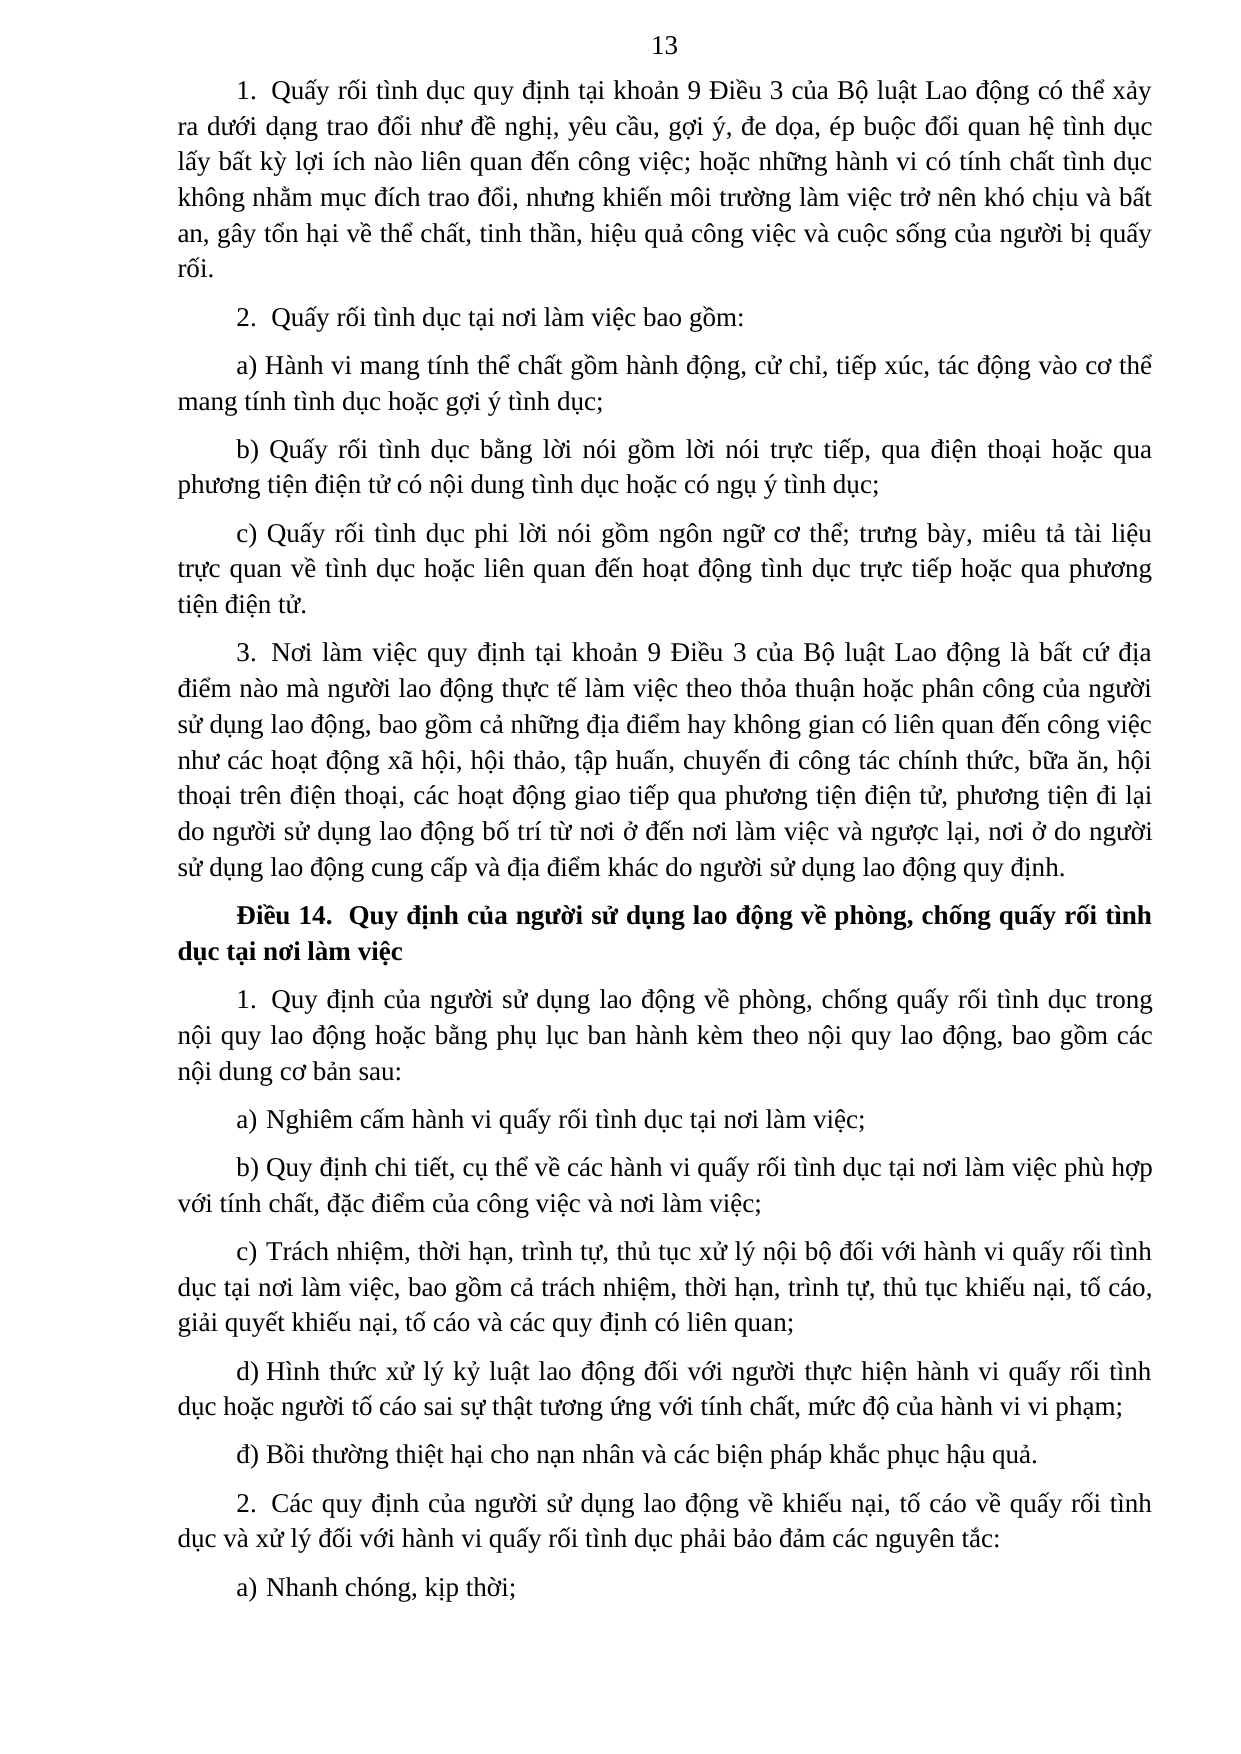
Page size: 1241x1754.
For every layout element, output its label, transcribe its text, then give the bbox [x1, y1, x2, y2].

text 1. Quy định của người sử dụng lao động về phòng, chống quấy rối tình dục trong nội quy lao động hoặc bằng phụ lục ban hành kèm theo nội quy lao động, bao gồm các nội dung cơ bản sau: [177, 983, 1154, 1086]
text a) Nghiêm cấm hành vi quấy rối tình dục tại nơi làm việc; [177, 1103, 1154, 1134]
text 3. Nơi làm việc quy định tại khoản 9 Điều 3 của Bộ luật Lao động là bất cứ địa điểm nào mà người lao động thực tế làm việc theo thỏa thuận hoặc phân công của người sử dụng lao động, bao gồm cả những địa điểm hay không gian có liên quan đến công việc như các hoạt động xã hội, hội thảo, tập huấn, chuyến đi công tác chính thức, bữa ăn, hội thoại trên điện thoại, các hoạt động giao tiếp qua phương tiện điện tử, phương tiện đi lại do người sử dụng lao động bố trí từ nơi ở đến nơi làm việc và ngược lại, nơi ở do người sử dụng lao động cung cấp và địa điểm khác do người sử dụng lao động quy định. [177, 637, 1154, 882]
text a) Nhanh chóng, kịp thời; [177, 1571, 1154, 1602]
text d) Hình thức xử lý kỷ luật lao động đối với người thực hiện hành vi quấy rối tình dục hoặc người tố cáo sai sự thật tương ứng với tính chất, mức độ của hành vi vi phạm; [177, 1355, 1154, 1422]
text b) Quấy rối tình dục bằng lời nói gồm lời nói trực tiếp, qua điện thoại hoặc qua phương tiện điện tử có nội dung tình dục hoặc có ngụ ý tình dục; [177, 433, 1154, 500]
text c) Trách nhiệm, thời hạn, trình tự, thủ tục xử lý nội bộ đối với hành vi quấy rối tình dục tại nơi làm việc, bao gồm cả trách nhiệm, thời hạn, trình tự, thủ tục khiếu nại, tố cáo, giải quyết khiếu nại, tố cáo và các quy định có liên quan; [177, 1235, 1154, 1338]
text b) Quy định chi tiết, cụ thể về các hành vi quấy rối tình dục tại nơi làm việc phù hợp với tính chất, đặc điểm của công việc và nơi làm việc; [177, 1151, 1154, 1218]
text đ) Bồi thường thiệt hại cho nạn nhân và các biện pháp khắc phục hậu quả. [177, 1439, 1154, 1470]
text c) Quấy rối tình dục phi lời nói gồm ngôn ngữ cơ thể; trưng bày, miêu tả tài liệu trực quan về tình dục hoặc liên quan đến hoạt động tình dục trực tiếp hoặc qua phương tiện điện tử. [177, 517, 1154, 619]
text 2. Các quy định của người sử dụng lao động về khiếu nại, tố cáo về quấy rối tình dục và xử lý đối với hành vi quấy rối tình dục phải bảo đảm các nguyên tắc: [177, 1487, 1154, 1554]
text 2. Quấy rối tình dục tại nơi làm việc bao gồm: [177, 301, 1095, 332]
text a) Hành vi mang tính thể chất gồm hành động, cử chỉ, tiếp xúc, tác động vào cơ thể mang tính tình dục hoặc gợi ý tình dục; [177, 349, 1154, 416]
text Điều 14. Quy định của người sử dụng lao động về phòng, chống quấy rối tình dục tại nơi làm việc [177, 899, 1154, 966]
text 1. Quấy rối tình dục quy định tại khoản 9 Điều 3 của Bộ luật Lao động có thể xảy ra dưới dạng trao đổi như đề nghị, yêu cầu, gợi ý, đe dọa, ép buộc đổi quan hệ tình dục lấy bất kỳ lợi ích nào liên quan đến công việc; hoặc những hành vi có tính chất tình dục không nhằm mục đích trao đổi, nhưng khiến môi trường làm việc trở nên khó chịu và bất an, gây tổn hại về thể chất, tinh thần, hiệu quả công việc và cuộc sống của người bị quấy rối. [177, 74, 1154, 284]
